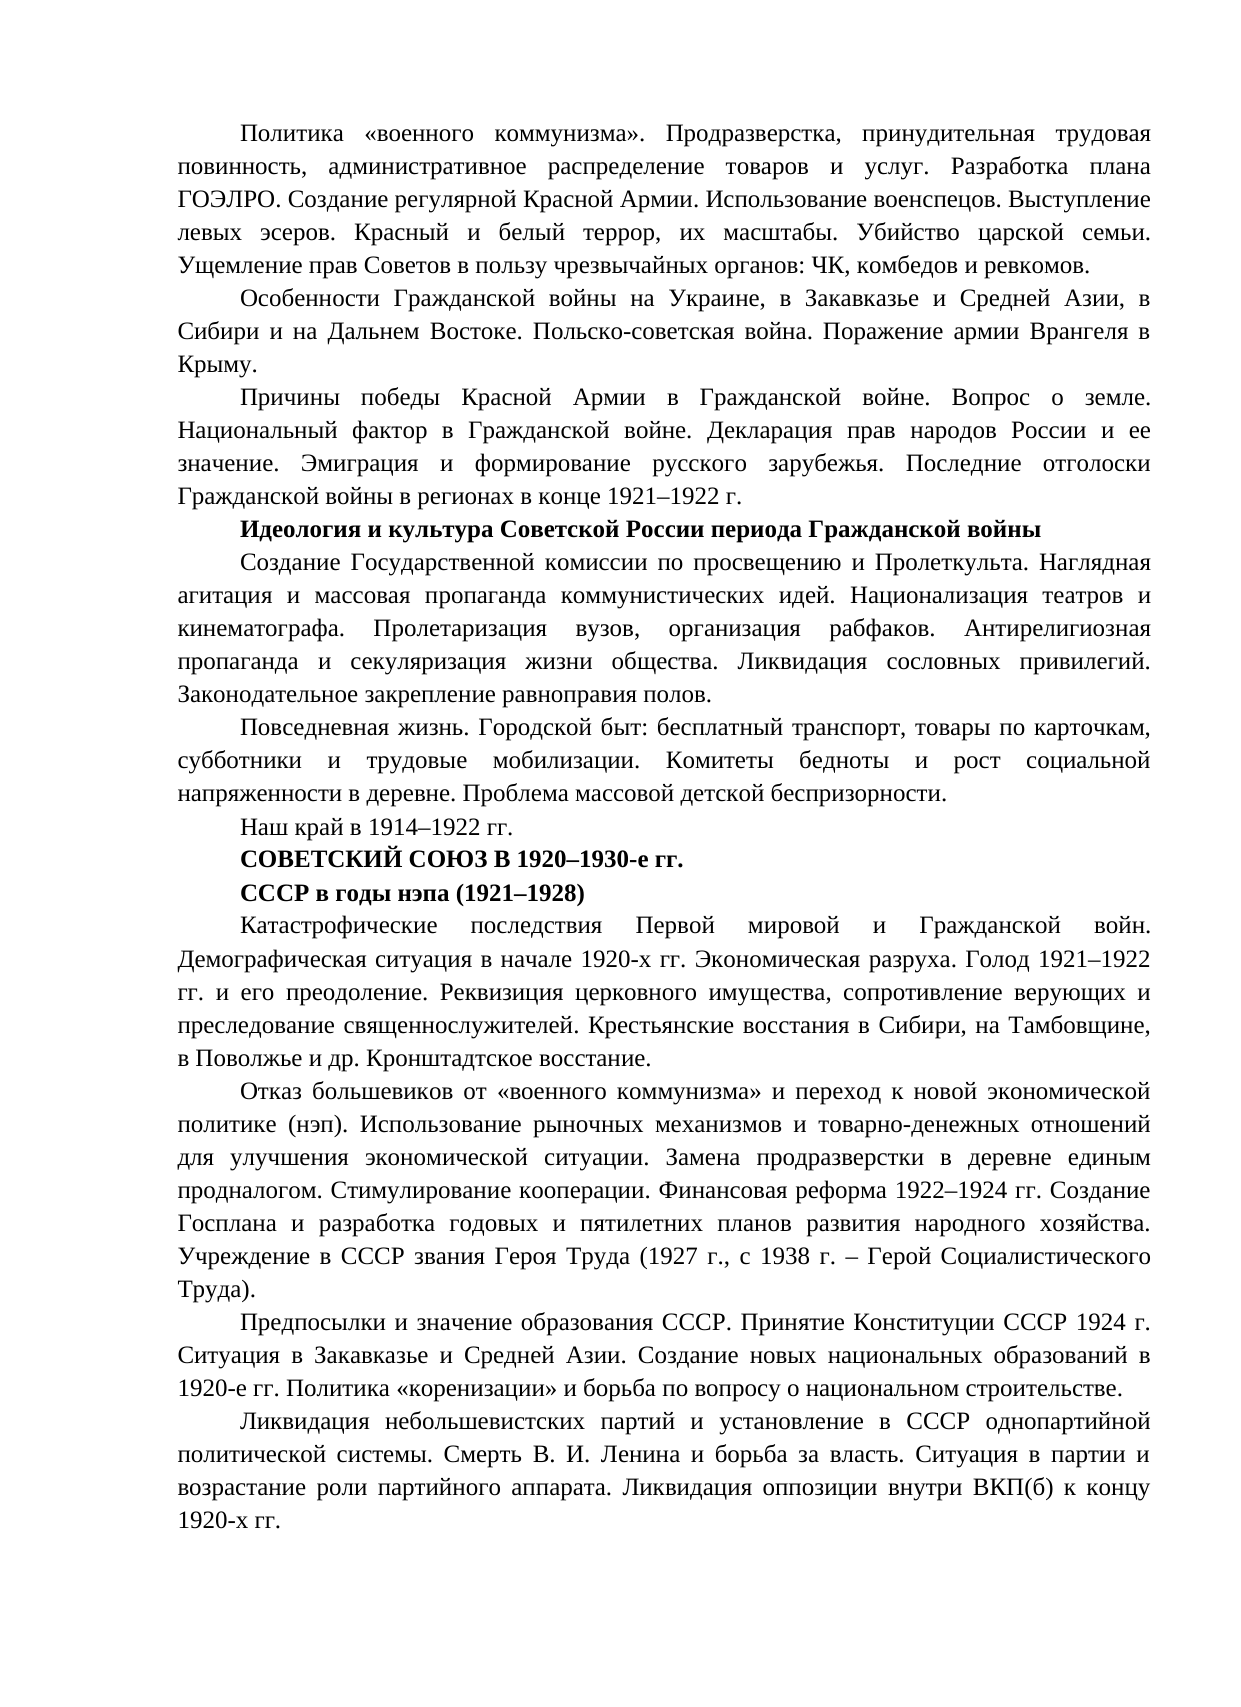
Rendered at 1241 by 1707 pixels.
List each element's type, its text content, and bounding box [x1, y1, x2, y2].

text Политика «военного коммунизма». Продразверстка, принудительная трудовая повинность, административное распределение товаров и услуг. Разработка плана ГОЭЛРО. Создание регулярной Красной Армии. Использование военспецов. Выступление левых эсеров. Красный и белый террор, их масштабы. Убийство царской семьи. Ущемление прав Советов в пользу чрезвычайных органов: ЧК, комбедов и ревкомов. [177, 118, 1152, 279]
text СССР в годы нэпа (1921–1928) [177, 878, 1152, 906]
text СОВЕТСКИЙ СОЮЗ В 1920–1930-е гг. [177, 844, 1152, 873]
text Создание Государственной комиссии по просвещению и Пролеткульта. Наглядная агитация и массовая пропаганда коммунистических идей. Национализация театров и кинематографа. Пролетаризация вузов, организация рабфаков. Антирелигиозная пропаганда и секуляризация жизни общества. Ликвидация сословных привилегий. Законодательное закрепление равноправия полов. [177, 547, 1152, 708]
text Повседневная жизнь. Городской быт: бесплатный транспорт, товары по карточкам, субботники и трудовые мобилизации. Комитеты бедноты и рост социальной напряженности в деревне. Проблема массовой детской беспризорности. [177, 712, 1152, 807]
text Идеология и культура Советской России периода Гражданской войны [177, 514, 1152, 543]
text Наш край в 1914–1922 гг. [177, 812, 1152, 840]
text Особенности Гражданской войны на Украине, в Закавказье и Средней Азии, в Сибири и на Дальнем Востоке. Польско-советская война. Поражение армии Врангеля в Крыму. [177, 283, 1152, 378]
text Отказ большевиков от «военного коммунизма» и переход к новой экономической политике (нэп). Использование рыночных механизмов и товарно-денежных отношений для улучшения экономической ситуации. Замена продразверстки в деревне единым продналогом. Стимулирование кооперации. Финансовая реформа 1922–1924 гг. Создание Госплана и разработка годовых и пятилетних планов развития народного хозяйства. Учреждение в СССР звания Героя Труда (1927 г., с 1938 г. – Герой Социалистического Труда). [177, 1076, 1152, 1303]
text Причины победы Красной Армии в Гражданской войне. Вопрос о земле. Национальный фактор в Гражданской войне. Декларация прав народов России и ее значение. Эмиграция и формирование русского зарубежья. Последние отголоски Гражданской войны в регионах в конце 1921–1922 г. [177, 382, 1152, 510]
text Катастрофические последствия Первой мировой и Гражданской войн. Демографическая ситуация в начале 1920-х гг. Экономическая разруха. Голод 1921–1922 гг. и его преодоление. Реквизиция церковного имущества, сопротивление верующих и преследование священнослужителей. Крестьянские восстания в Сибири, на Тамбовщине, в Поволжье и др. Кронштадтское восстание. [177, 911, 1152, 1071]
text Ликвидация небольшевистских партий и установление в СССР однопартийной политической системы. Смерть В. И. Ленина и борьба за власть. Ситуация в партии и возрастание роли партийного аппарата. Ликвидация оппозиции внутри ВКП(б) к концу 1920-х гг. [177, 1406, 1152, 1534]
text Предпосылки и значение образования СССР. Принятие Конституции СССР 1924 г. Ситуация в Закавказье и Средней Азии. Создание новых национальных образований в 1920-е гг. Политика «коренизации» и борьба по вопросу о национальном строительстве. [177, 1307, 1152, 1402]
